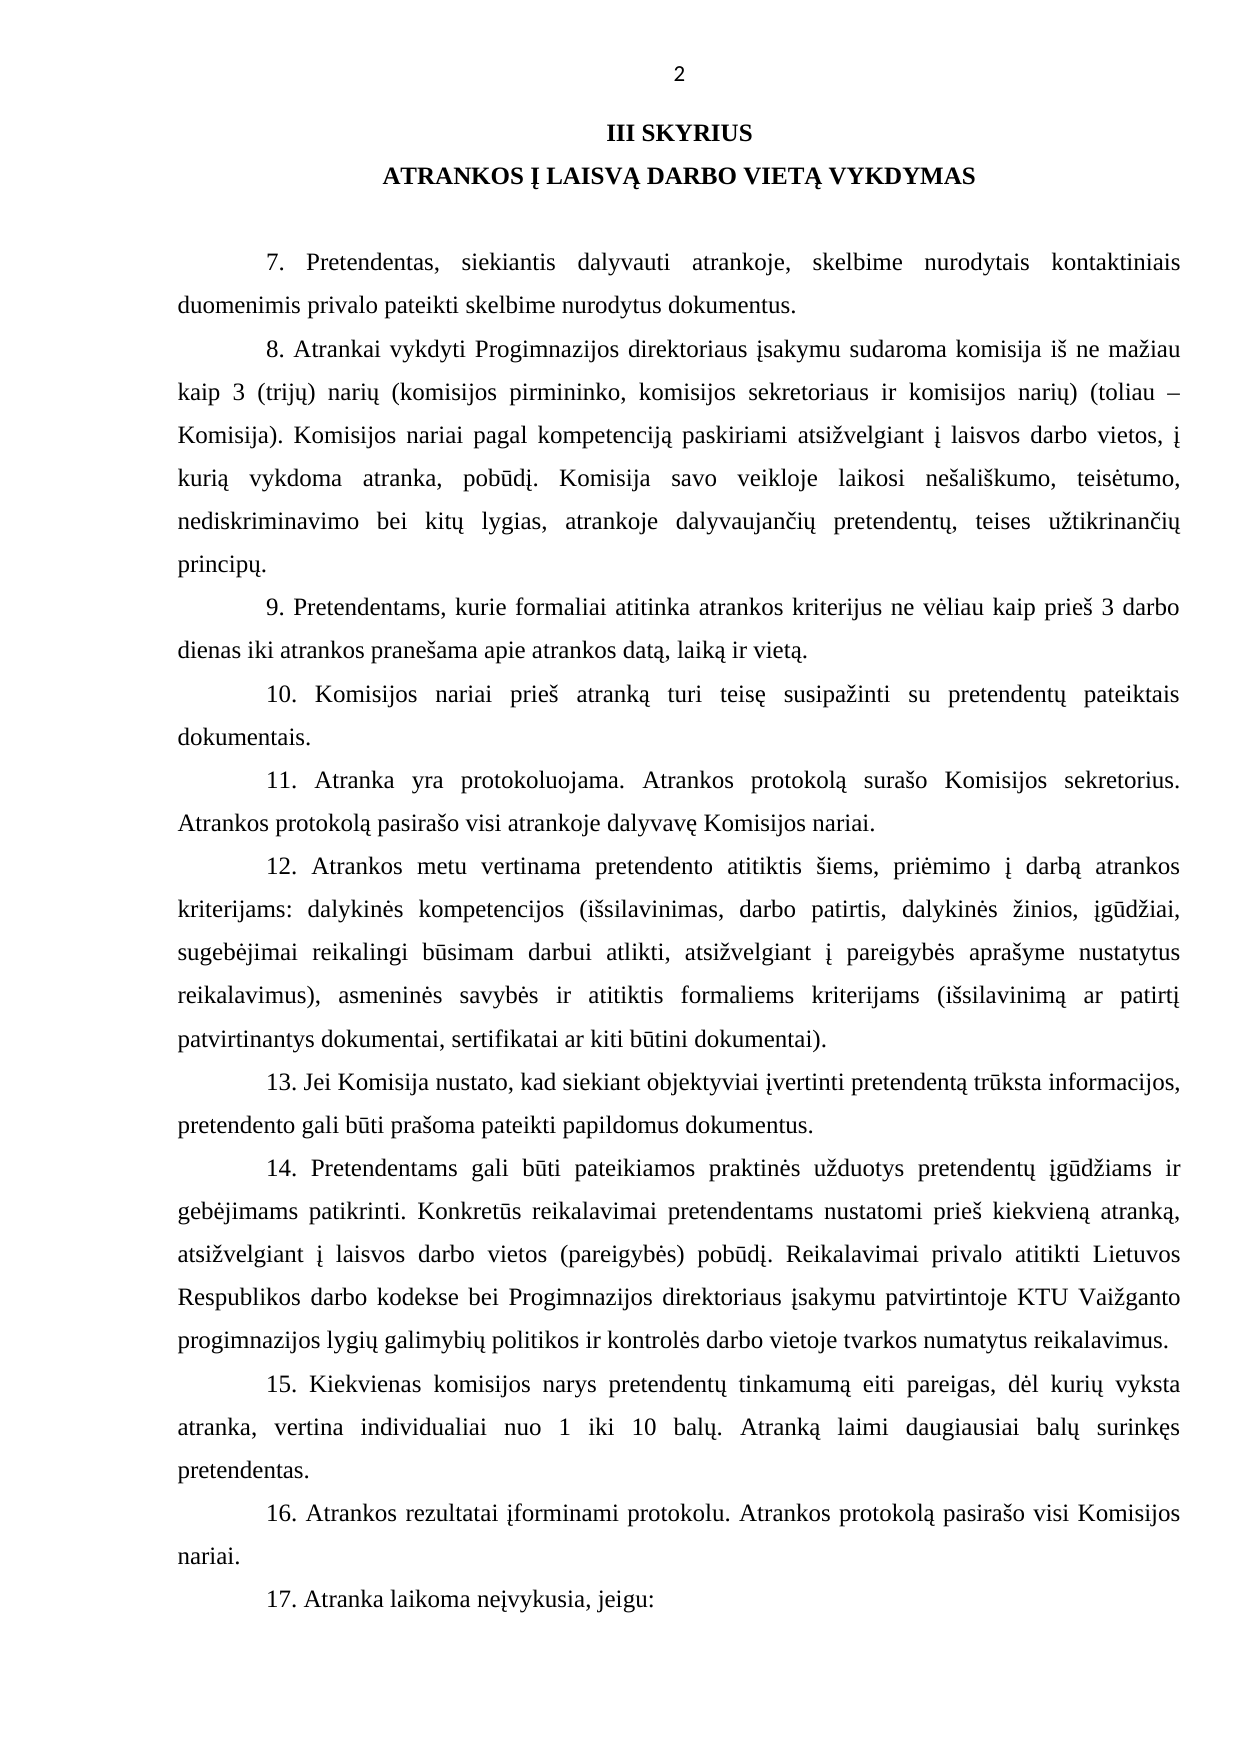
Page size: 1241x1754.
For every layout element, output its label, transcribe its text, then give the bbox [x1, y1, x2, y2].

text ATRANKOS Į LAISVĄ DARBO VIETĄ VYKDYMAS [177, 161, 1181, 190]
text 10. Komisijos nariai prieš atranką turi teisę susipažinti su pretendentų pateiktais dokumentais. [177, 679, 1181, 751]
text 16. Atrankos rezultatai įforminami protokolu. Atrankos protokolą pasirašo visi Komisijos nariai. [177, 1498, 1181, 1570]
text 7. Pretendentas, siekiantis dalyvauti atrankoje, skelbime nurodytais kontaktiniais duomenimis privalo pateikti skelbime nurodytus dokumentus. [177, 247, 1181, 319]
text 11. Atranka yra protokoluojama. Atrankos protokolą surašo Komisijos sekretorius. Atrankos protokolą pasirašo visi atrankoje dalyvavę Komisijos nariai. [177, 765, 1181, 837]
text 17. Atranka laikoma neįvykusia, jeigu: [177, 1584, 1181, 1613]
text 15. Kiekvienas komisijos narys pretendentų tinkamumą eiti pareigas, dėl kurių vyksta atranka, vertina individualiai nuo 1 iki 10 balų. Atranką laimi daugiausiai balų surinkęs pretendentas. [177, 1369, 1181, 1484]
text 13. Jei Komisija nustato, kad siekiant objektyviai įvertinti pretendentą trūksta informacijos, pretendento gali būti prašoma pateikti papildomus dokumentus. [177, 1067, 1181, 1139]
text 14. Pretendentams gali būti pateikiamos praktinės užduotys pretendentų įgūdžiams ir gebėjimams patikrinti. Konkretūs reikalavimai pretendentams nustatomi prieš kiekvieną atranką, atsižvelgiant į laisvos darbo vietos (pareigybės) pobūdį. Reikalavimai privalo atitikti Lietuvos Respublikos darbo kodekse bei Progimnazijos direktoriaus įsakymu patvirtintoje KTU Vaižganto progimnazijos lygių galimybių politikos ir kontrolės darbo vietoje tvarkos numatytus reikalavimus. [177, 1153, 1181, 1354]
text III SKYRIUS [177, 118, 1181, 147]
text 9. Pretendentams, kurie formaliai atitinka atrankos kriterijus ne vėliau kaip prieš 3 darbo dienas iki atrankos pranešama apie atrankos datą, laiką ir vietą. [177, 592, 1181, 664]
text 12. Atrankos metu vertinama pretendento atitiktis šiems, priėmimo į darbą atrankos kriterijams: dalykinės kompetencijos (išsilavinimas, darbo patirtis, dalykinės žinios, įgūdžiai, sugebėjimai reikalingi būsimam darbui atlikti, atsižvelgiant į pareigybės aprašyme nustatytus reikalavimus), asmeninės savybės ir atitiktis formaliems kriterijams (išsilavinimą ar patirtį patvirtinantys dokumentai, sertifikatai ar kiti būtini dokumentai). [177, 851, 1181, 1052]
text 8. Atrankai vykdyti Progimnazijos direktoriaus įsakymu sudaroma komisija iš ne mažiau kaip 3 (trijų) narių (komisijos pirmininko, komisijos sekretoriaus ir komisijos narių) (toliau – Komisija). Komisijos nariai pagal kompetenciją paskiriami atsižvelgiant į laisvos darbo vietos, į kurią vykdoma atranka, pobūdį. Komisija savo veikloje laikosi nešališkumo, teisėtumo, nediskriminavimo bei kitų lygias, atrankoje dalyvaujančių pretendentų, teises užtikrinančių principų. [177, 334, 1181, 578]
